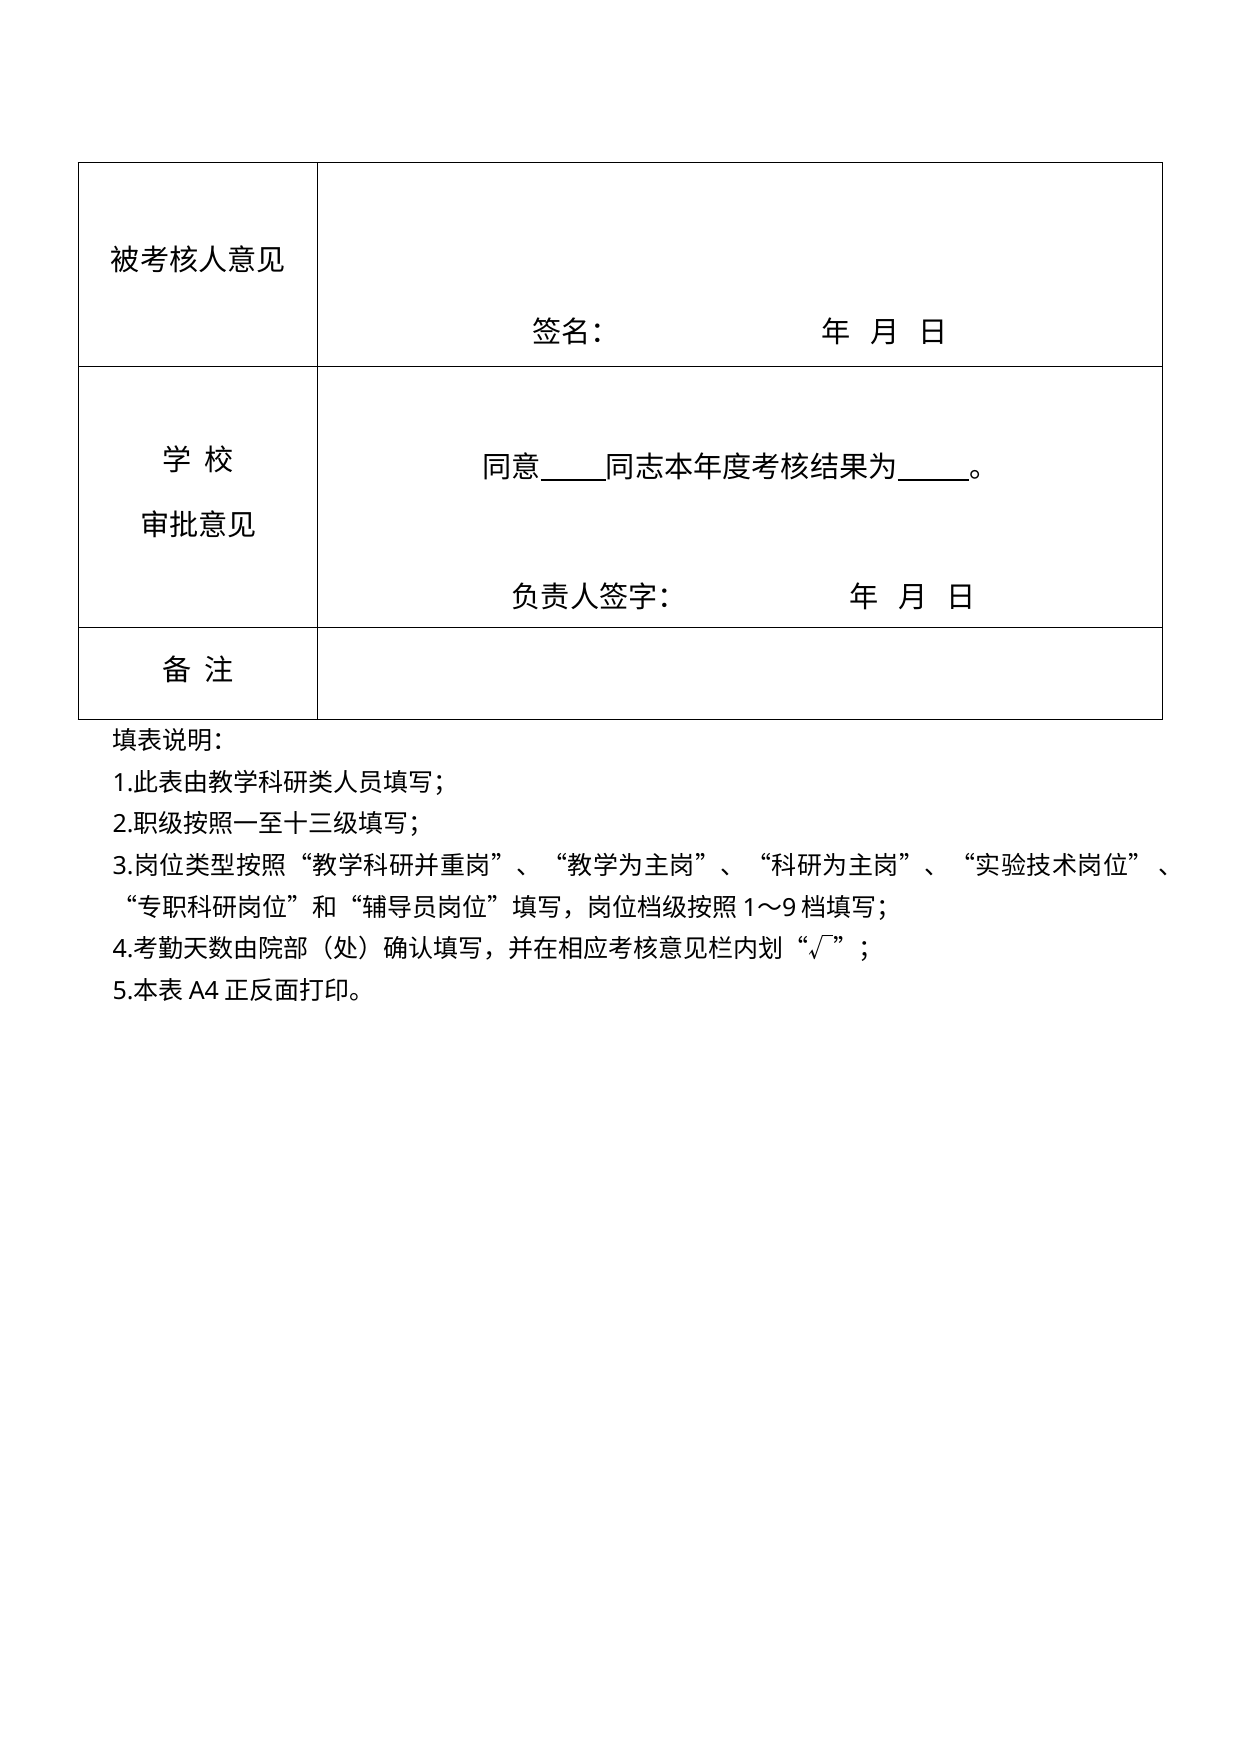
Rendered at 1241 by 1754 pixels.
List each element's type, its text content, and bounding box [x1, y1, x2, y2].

text 4.考勤天数由院部（处）确认填写，并在相应考核意见栏内划“√”； [112, 929, 1158, 965]
table_cell 同意 同志本年度考核结果为 。 负责人签字： 年 月 日 [318, 367, 1162, 627]
table_cell 被考核人意见 [79, 163, 317, 366]
text 填表说明： [112, 720, 1158, 757]
text 5.本表A4正反面打印。 [112, 970, 1158, 1007]
table_cell [318, 628, 1162, 719]
text 2.职级按照一至十三级填写； [112, 804, 1158, 840]
table_cell 备 注 [79, 628, 317, 719]
table_cell 学 校 审批意见 [79, 367, 317, 627]
text 1.此表由教学科研类人员填写； [112, 762, 1158, 798]
table_cell 签名： 年 月 日 [318, 163, 1162, 366]
text 3.岗位类型按照“教学科研并重岗”、“教学为主岗”、“科研为主岗”、“实验技术岗位”、“专职科研岗位”和“辅导员岗位”填写，岗位档级按照1～9档填写； [112, 845, 1158, 923]
